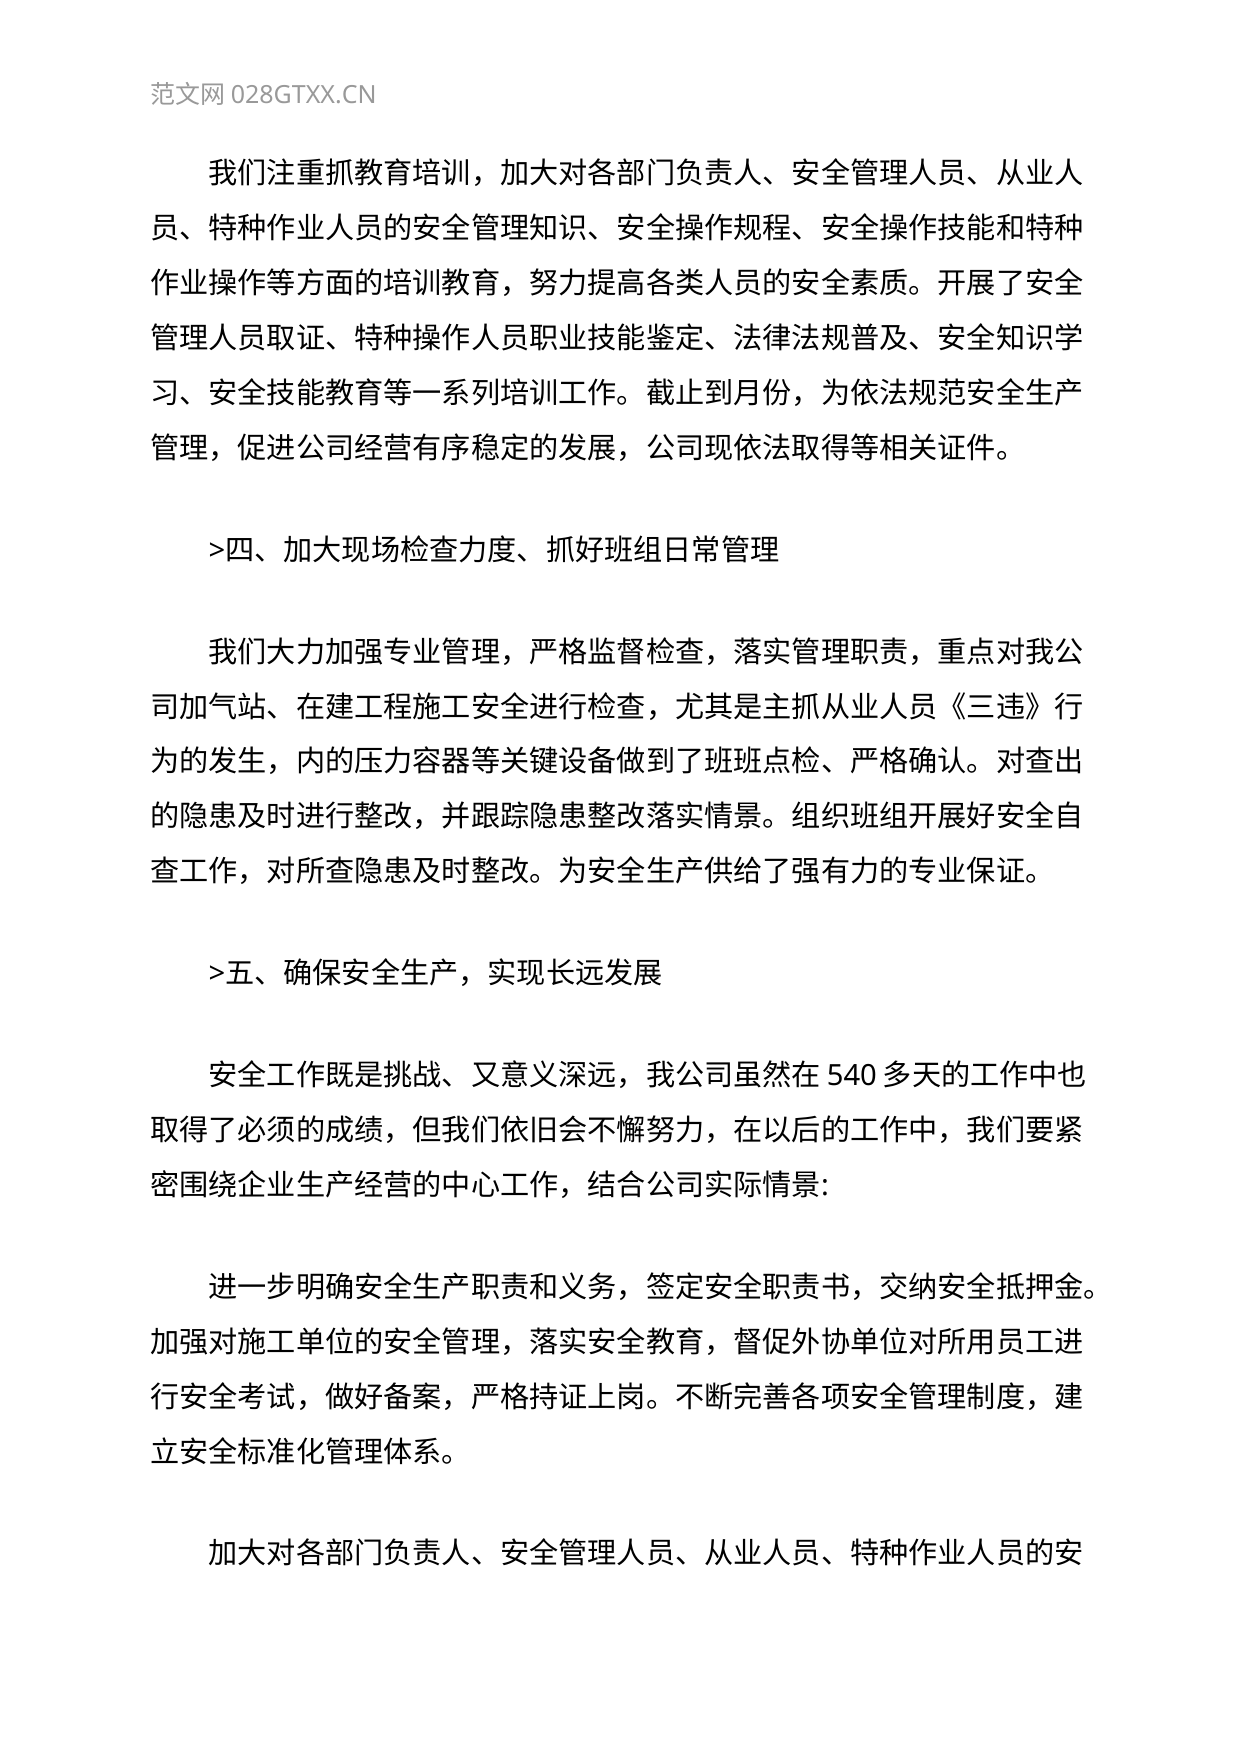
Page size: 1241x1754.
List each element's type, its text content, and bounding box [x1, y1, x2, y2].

text 我们注重抓教育培训，加大对各部门负责人、安全管理人员、从业人员、特种作业人员的安全管理知识、安全操作规程、安全操作技能和特种作业操作等方面的培训教育，努力提高各类人员的安全素质。开展了安全管理人员取证、特种操作人员职业技能鉴定、法律法规普及、安全知识学习、安全技能教育等一系列培训工作。截止到月份，为依法规范安全生产管理，促进公司经营有序稳定的发展，公司现依法取得等相关证件。 [150, 150, 1090, 467]
text 进一步明确安全生产职责和义务，签定安全职责书，交纳安全抵押金。加强对施工单位的安全管理，落实安全教育，督促外协单位对所用员工进行安全考试，做好备案，严格持证上岗。不断完善各项安全管理制度，建立安全标准化管理体系。 [150, 1263, 1090, 1470]
text >四、加大现场检查力度、抓好班组日常管理 [150, 526, 1090, 569]
text >五、确保安全生产，实现长远发展 [150, 949, 1090, 992]
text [150, 1530, 1090, 1572]
text 我们大力加强专业管理，严格监督检查，落实管理职责，重点对我公司加气站、在建工程施工安全进行检查，尤其是主抓从业人员《三违》行为的发生，内的压力容器等关键设备做到了班班点检、严格确认。对查出的隐患及时进行整改，并跟踪隐患整改落实情景。组织班组开展好安全自查工作，对所查隐患及时整改。为安全生产供给了强有力的专业保证。 [150, 628, 1090, 890]
text 安全工作既是挑战、又意义深远，我公司虽然在540多天的工作中也取得了必须的成绩，但我们依旧会不懈努力，在以后的工作中，我们要紧密围绕企业生产经营的中心工作，结合公司实际情景: [150, 1052, 1090, 1204]
